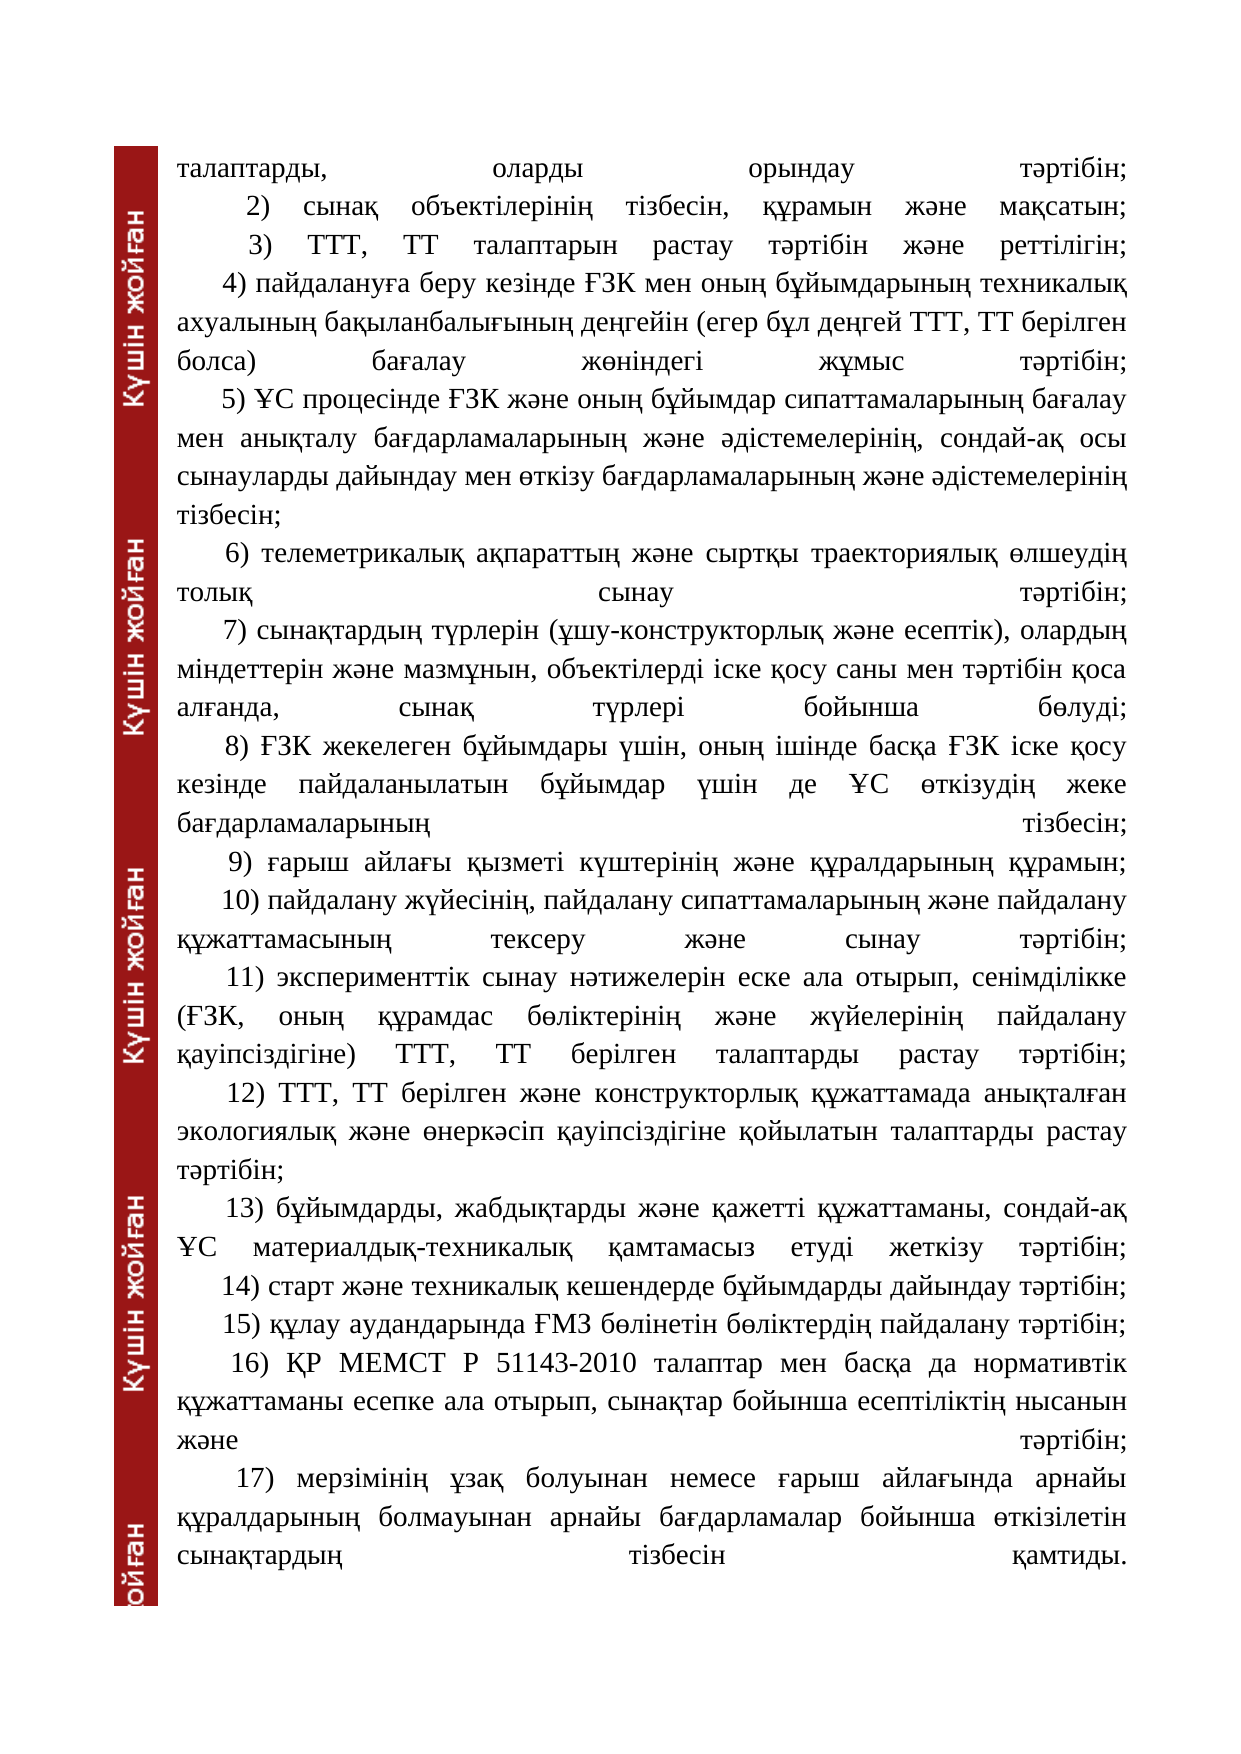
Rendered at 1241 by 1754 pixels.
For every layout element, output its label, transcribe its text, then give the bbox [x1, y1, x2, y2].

picture [114, 1571, 158, 1606]
picture [114, 146, 158, 150]
